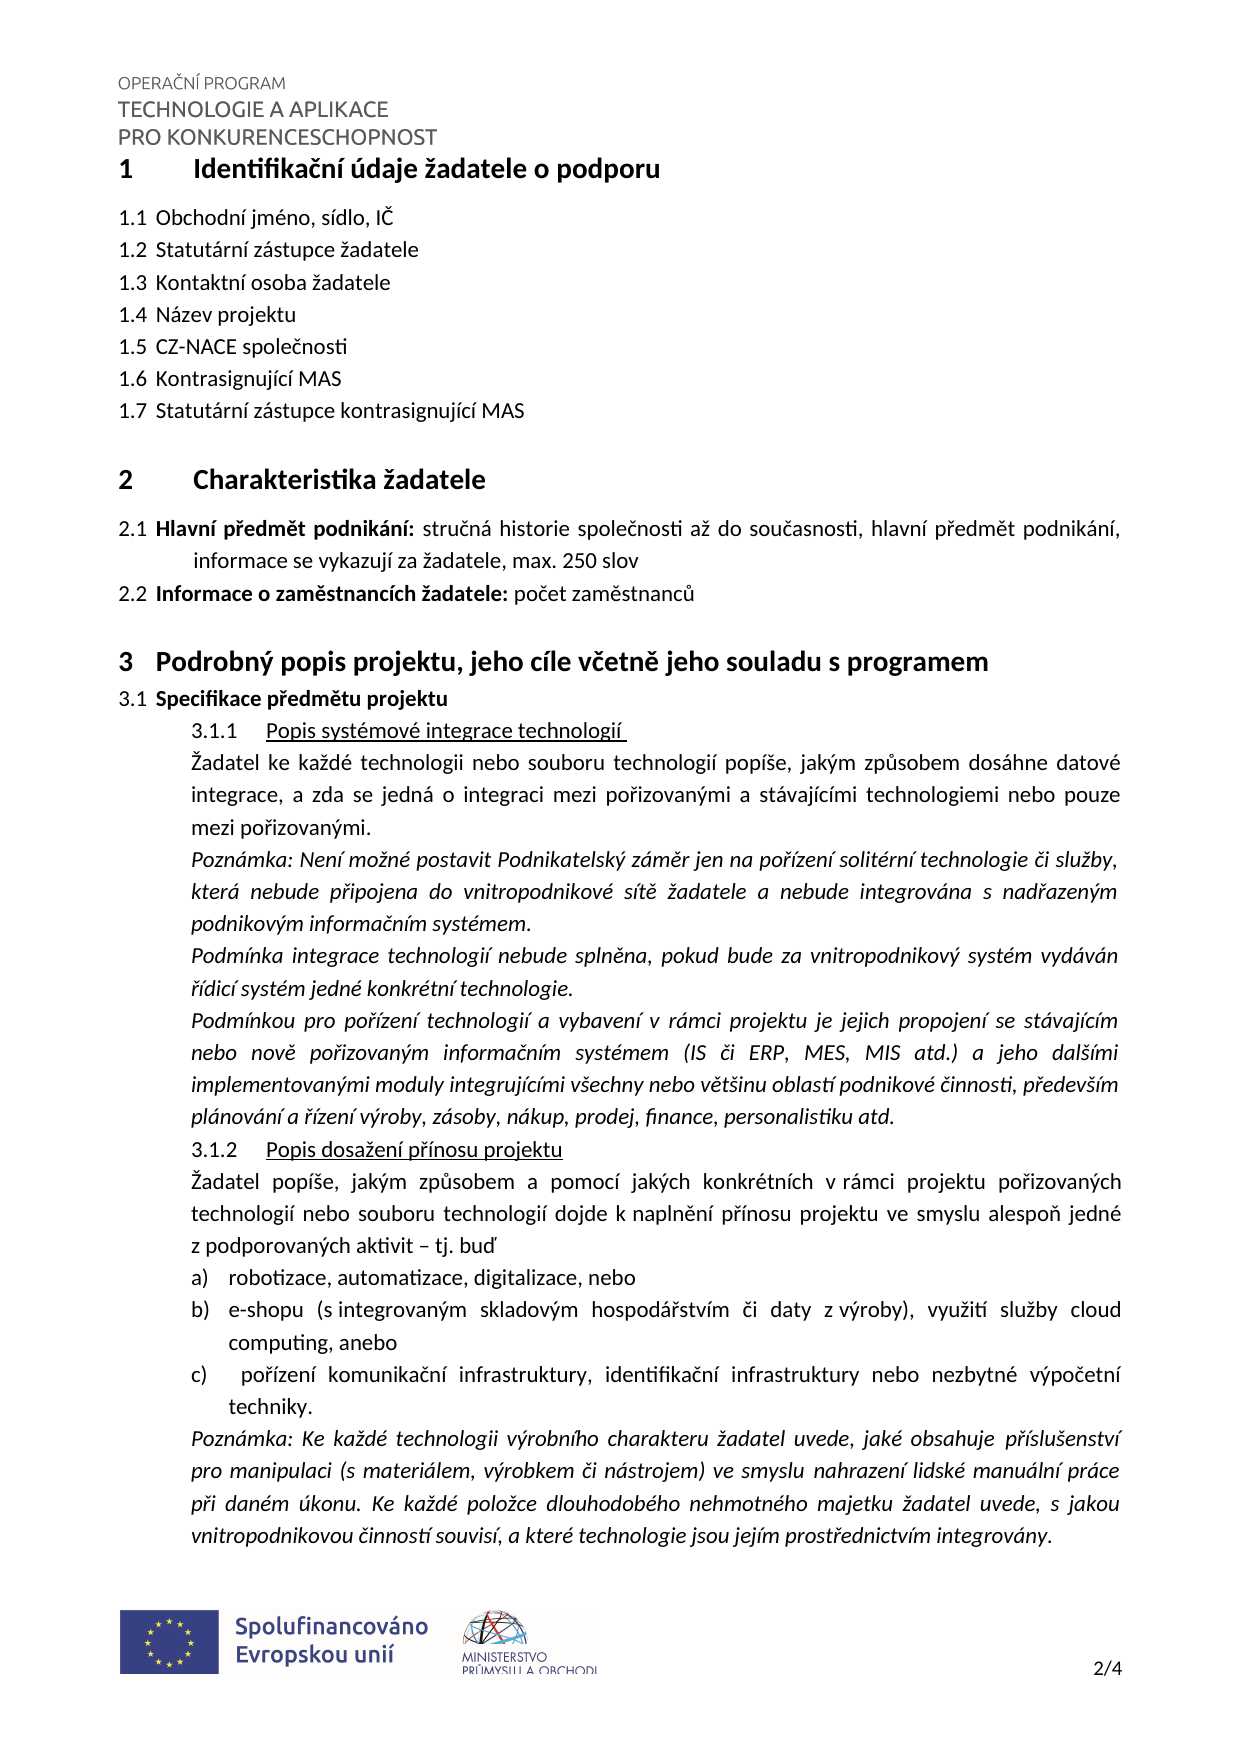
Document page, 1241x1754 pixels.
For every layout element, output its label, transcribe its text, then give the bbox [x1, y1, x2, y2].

list e-shopu (s integrovaným skladovým hospodářstvím či daty z výroby), využití služby cloud computing, anebo [191, 1296, 1122, 1356]
list Informace o zaměstnancích žadatele: počet zaměstnanců [118, 579, 1122, 607]
list pořízení komunikační infrastruktury, identifikační infrastruktury nebo nezbytné výpočetní techniky. [191, 1360, 1122, 1420]
subtitle Identifikační údaje žadatele o podporu [118, 118, 1122, 186]
list Popis systémové integrace technologií [191, 716, 1122, 744]
picture [118, 1608, 599, 1674]
subtitle Podrobný popis projektu, jeho cíle včetně jeho souladu s programem [118, 643, 1122, 679]
list Statutární zástupce kontrasignující MAS [118, 397, 1122, 424]
list Kontrasignující MAS [118, 364, 1122, 392]
text Podmínkou pro pořízení technologií a vybavení v rámci projektu je jejich propojení se stávajícím nebo nově pořizovaným informačním systémem (IS či ERP, MES, MIS atd.) a jeho dalšími implementovanými moduly integrujícími všechny nebo většinu oblastí podnikové činnosti, především plánování a řízení výroby, zásoby, nákup, prodej, finance, personalistiku atd. [191, 1006, 1122, 1131]
list Kontaktní osoba žadatele [118, 268, 1122, 296]
list Specifikace předmětu projektu [118, 684, 1122, 712]
text Poznámka: Není možné postavit Podnikatelský záměr jen na pořízení solitérní technologie či služby, která nebude připojena do vnitropodnikové sítě žadatele a nebude integrována s nadřazeným podnikovým informačním systémem. [191, 845, 1122, 937]
subtitle Charakteristika žadatele [118, 461, 1122, 497]
list CZ-NACE společnosti [118, 332, 1122, 360]
text Podmínka integrace technologií nebude splněna, pokud bude za vnitropodnikový systém vydáván řídicí systém jedné konkrétní technologie. [191, 942, 1122, 1002]
text Žadatel popíše, jakým způsobem a pomocí jakých konkrétních v rámci projektu pořizovaných technologií nebo souboru technologií dojde k naplnění přínosu projektu ve smyslu alespoň jedné z podporovaných aktivit – tj. buď [191, 1167, 1122, 1259]
text Žadatel ke každé technologii nebo souboru technologií popíše, jakým způsobem dosáhne datové integrace, a zda se jedná o integraci mezi pořizovanými a stávajícími technologiemi nebo pouze mezi pořizovanými. [191, 748, 1122, 841]
text Poznámka: Ke každé technologii výrobního charakteru žadatel uvede, jaké obsahuje příslušenství pro manipulaci (s materiálem, výrobkem či nástrojem) ve smyslu nahrazení lidské manuální práce při daném úkonu. Ke každé položce dlouhodobého nehmotného majetku žadatel uvede, s jakou vnitropodnikovou činností souvisí, a které technologie jsou jejím prostřednictvím integrovány. [191, 1424, 1122, 1549]
list Hlavní předmět podnikání: stručná historie společnosti až do současnosti, hlavní předmět podnikání, informace se vykazují za žadatele, max. 250 slov [118, 514, 1122, 574]
list robotizace, automatizace, digitalizace, nebo [191, 1263, 1122, 1291]
list Popis dosažení přínosu projektu [191, 1135, 1122, 1163]
list Název projektu [118, 300, 1122, 328]
list Obchodní jméno, sídlo, IČ [118, 203, 1122, 231]
picture [118, 73, 437, 118]
list Statutární zástupce žadatele [118, 236, 1122, 264]
